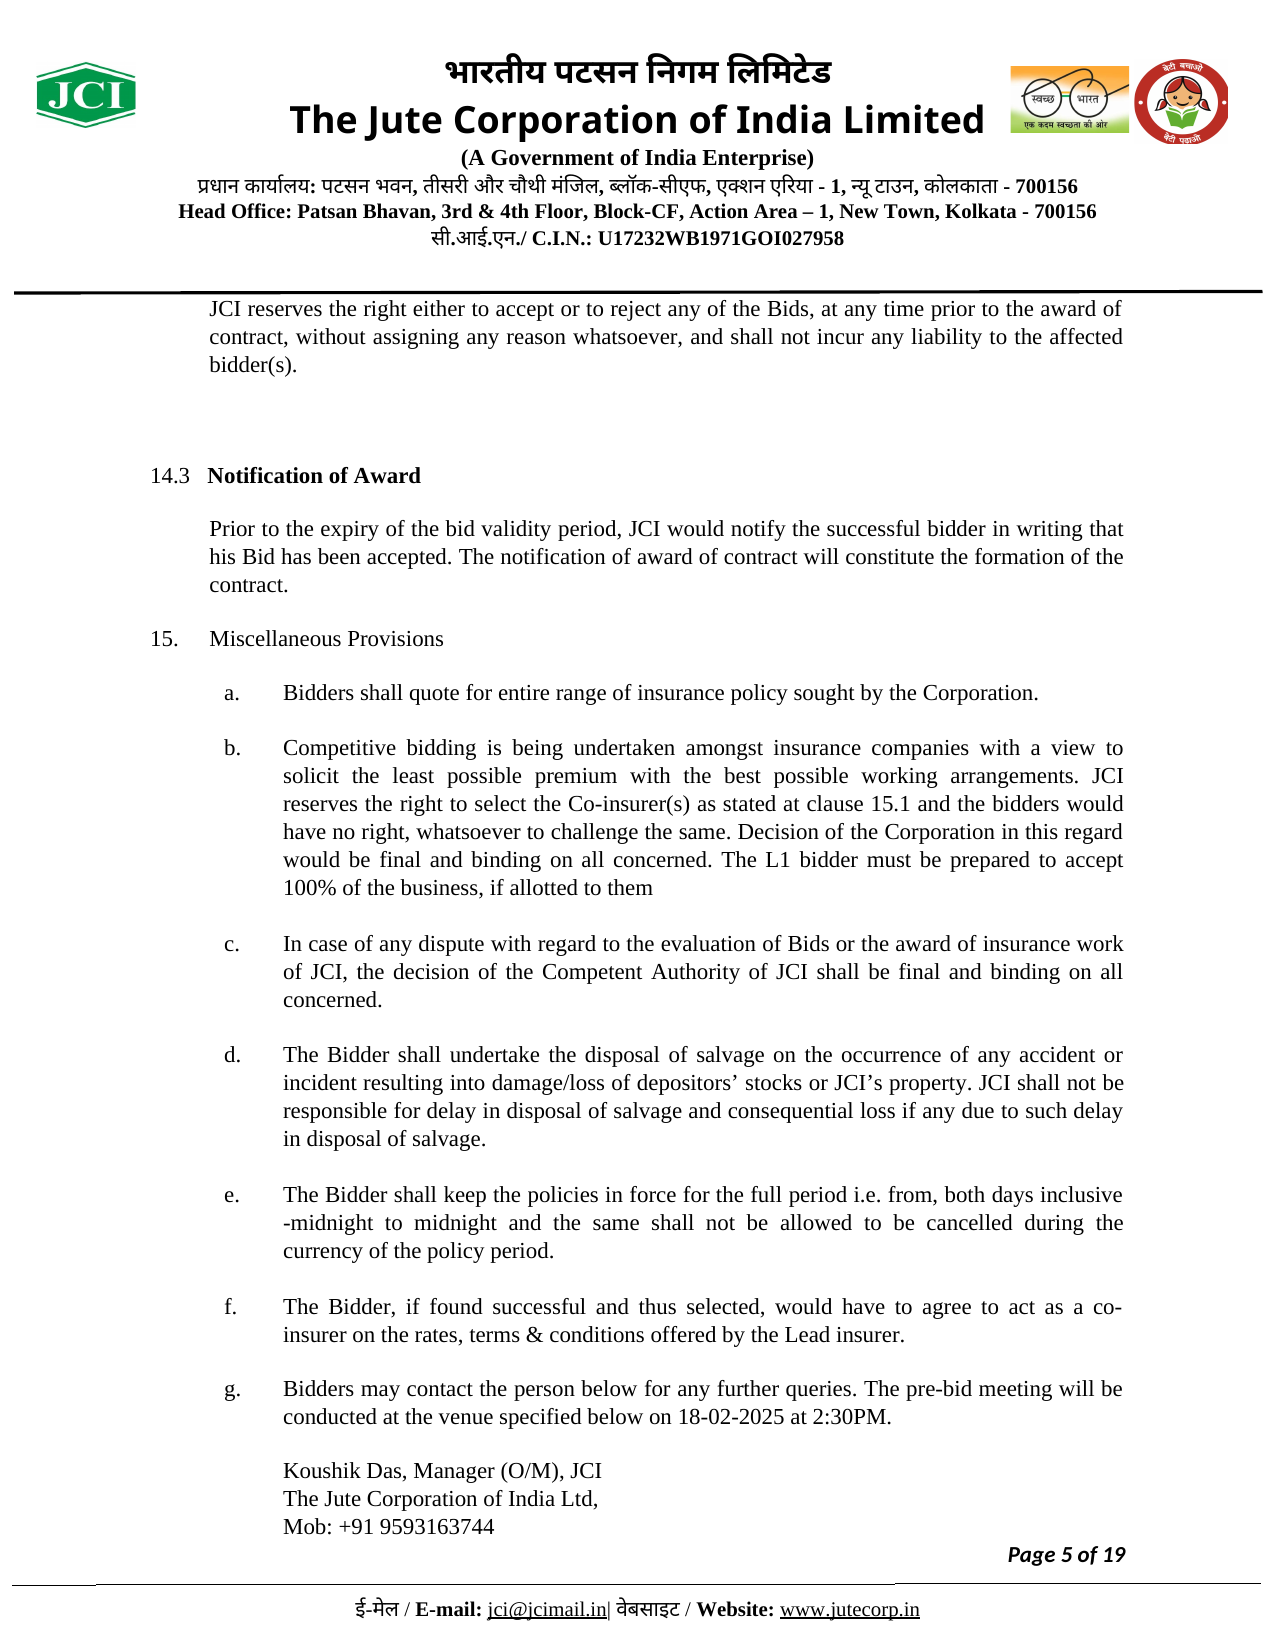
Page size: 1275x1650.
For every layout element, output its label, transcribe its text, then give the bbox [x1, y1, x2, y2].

picture [1010, 66, 1129, 133]
text Koushik Das, Manager (O/M), JCI [283, 1457, 1125, 1483]
list The Bidder shall keep the policies in force for the full period i.e. from, both days inclusive -midnight to midnight and the same shall not be allowed to be cancelled during the currency of the policy period. [224, 1181, 1125, 1263]
text Mob: +91 9593163744 [283, 1513, 1125, 1539]
list The Bidder, if found successful and thus selected, would have to agree to act as a co-insurer on the rates, terms & conditions offered by the Lead insurer. [224, 1293, 1125, 1347]
list The Bidder shall undertake the disposal of salvage on the occurrence of any accident or incident resulting into damage/loss of depositors’ stocks or JCI’s property. JCI shall not be responsible for delay in disposal of salvage and consequential loss if any due to such delay in disposal of salvage. [224, 1041, 1125, 1152]
list Bidders may contact the person below for any further queries. The pre-bid meeting will be conducted at the venue specified below on 18-02-2025 at 2:30PM. [224, 1375, 1125, 1429]
text JCI reserves the right either to accept or to reject any of the Bids, at any time prior to the award of contract, without assigning any reason whatsoever, and shall not incur any liability to the affected bidder(s). [209, 295, 1125, 377]
list Bidders shall quote for entire range of insurance policy sought by the Corporation. [224, 678, 1125, 705]
picture [35, 61, 136, 127]
list Competitive bidding is being undertaken amongst insurance companies with a view to solicit the least possible premium with the best possible working arrangements. JCI reserves the right to select the Co-insurer(s) as stated at clause 15.1 and the bidders would have no right, whatsoever to challenge the same. Decision of the Corporation in this regard would be final and binding on all concerned. The L1 bidder must be prepared to accept 100% of the business, if allotted to them [224, 734, 1125, 900]
picture [1134, 59, 1228, 144]
text Prior to the expiry of the bid validity period, JCI would notify the successful bidder in writing that his Bid has been accepted. The notification of award of contract will constitute the formation of the contract. [209, 515, 1125, 597]
list Miscellaneous Provisions [150, 624, 1125, 652]
text 14.3 Notification of Award [150, 462, 1125, 488]
list In case of any dispute with regard to the evaluation of Bids or the award of insurance work of JCI, the decision of the Competent Authority of JCI shall be final and binding on all concerned. [224, 930, 1125, 1012]
text The Jute Corporation of India Ltd, [283, 1485, 1125, 1511]
